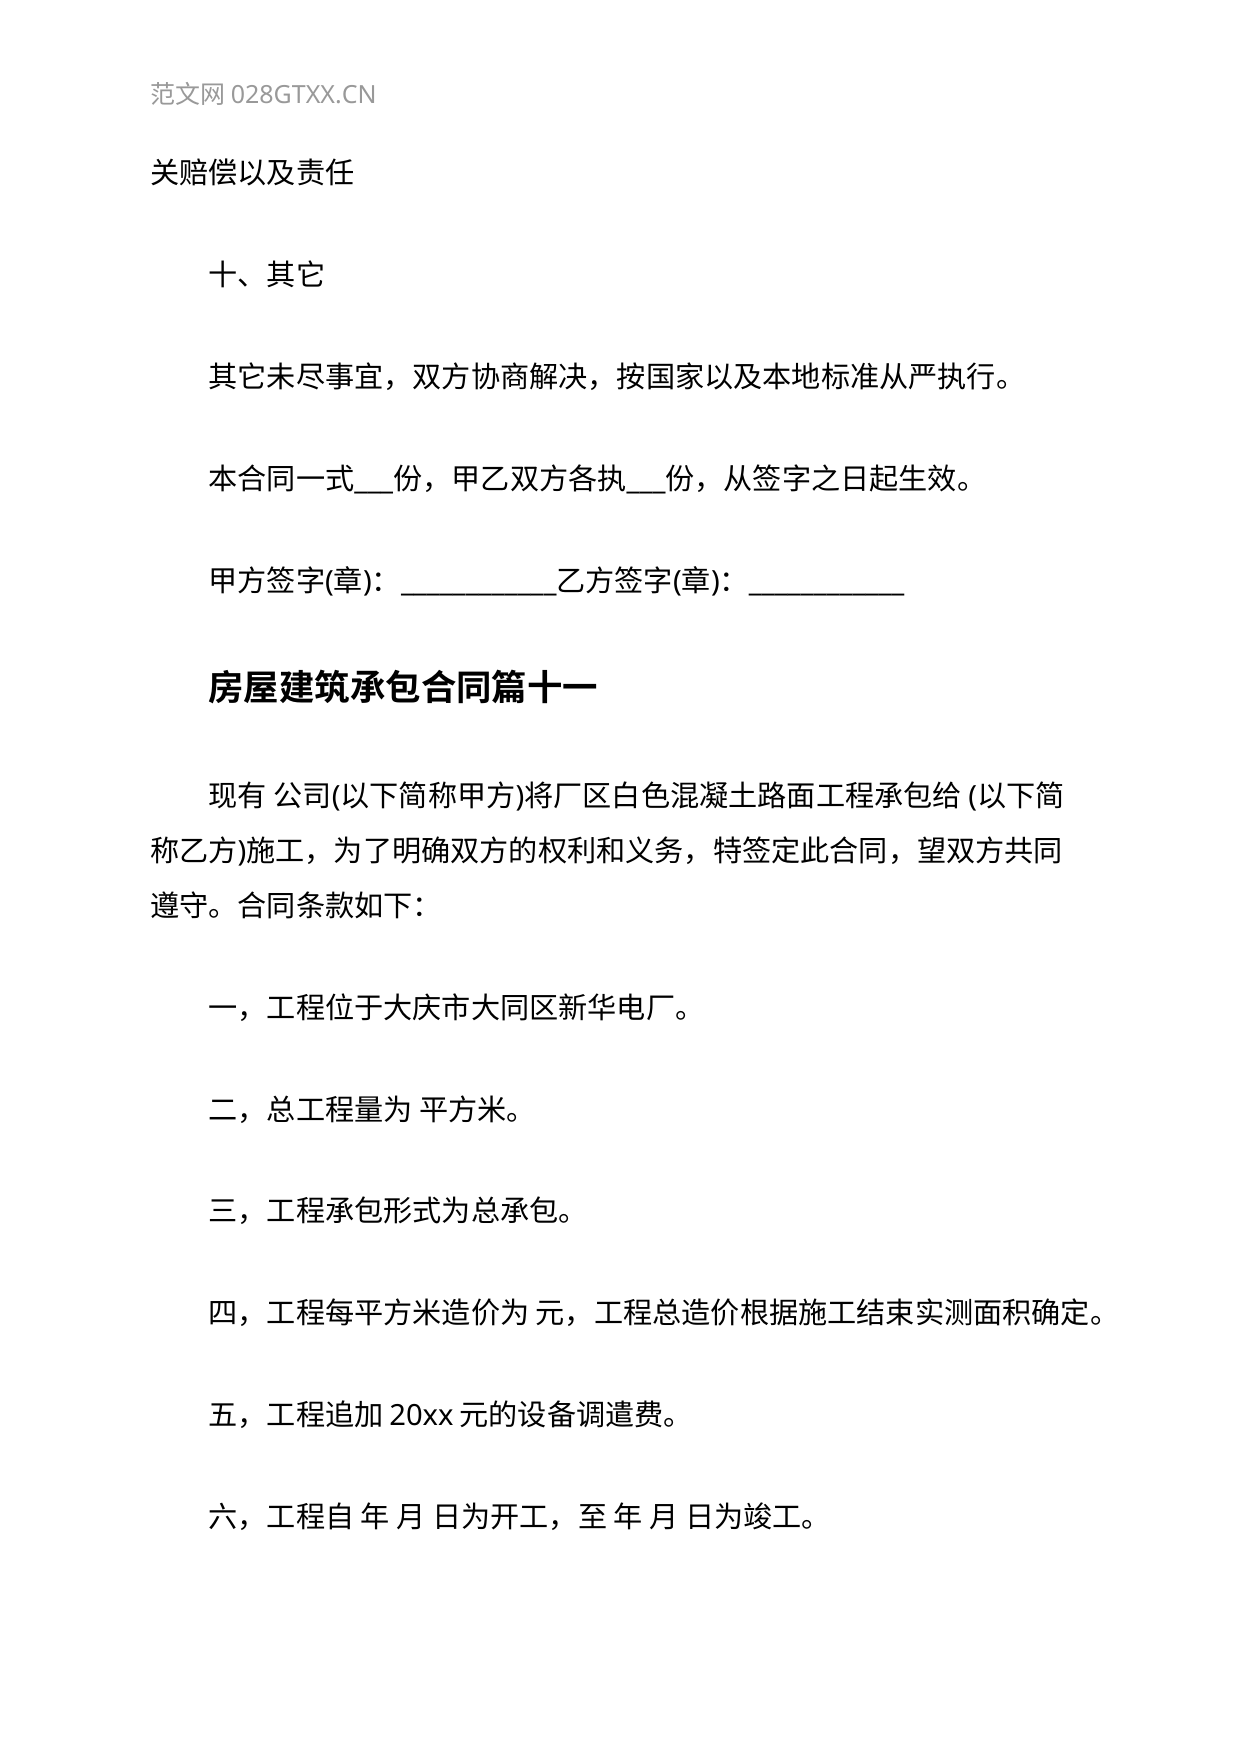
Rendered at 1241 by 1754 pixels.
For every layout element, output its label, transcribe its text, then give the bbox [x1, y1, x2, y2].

text 十、其它 [150, 252, 1090, 294]
text 四，工程每平方米造价为 元，工程总造价根据施工结束实测面积确定。 [150, 1290, 1090, 1332]
text 其它未尽事宜，双方协商解决，按国家以及本地标准从严执行。 [150, 353, 1090, 396]
text 本合同一式___份，甲乙双方各执___份，从签字之日起生效。 [150, 455, 1090, 498]
text 三，工程承包形式为总承包。 [150, 1188, 1090, 1230]
text 房屋建筑承包合同篇十一 [150, 659, 1090, 711]
text 一，工程位于大庆市大同区新华电厂。 [150, 984, 1090, 1027]
text 六，工程自 年 月 日为开工，至 年 月 日为竣工。 [150, 1493, 1090, 1536]
text 甲方签字(章)：____________乙方签字(章)：____________ [150, 557, 1090, 600]
text 现有 公司(以下简称甲方)将厂区白色混凝土路面工程承包给 (以下简称乙方)施工，为了明确双方的权利和义务，特签定此合同，望双方共同遵守。合同条款如下： [150, 773, 1090, 925]
text 二，总工程量为 平方米。 [150, 1086, 1090, 1128]
text 五，工程追加20xx元的设备调遣费。 [150, 1392, 1090, 1434]
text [150, 150, 1090, 192]
